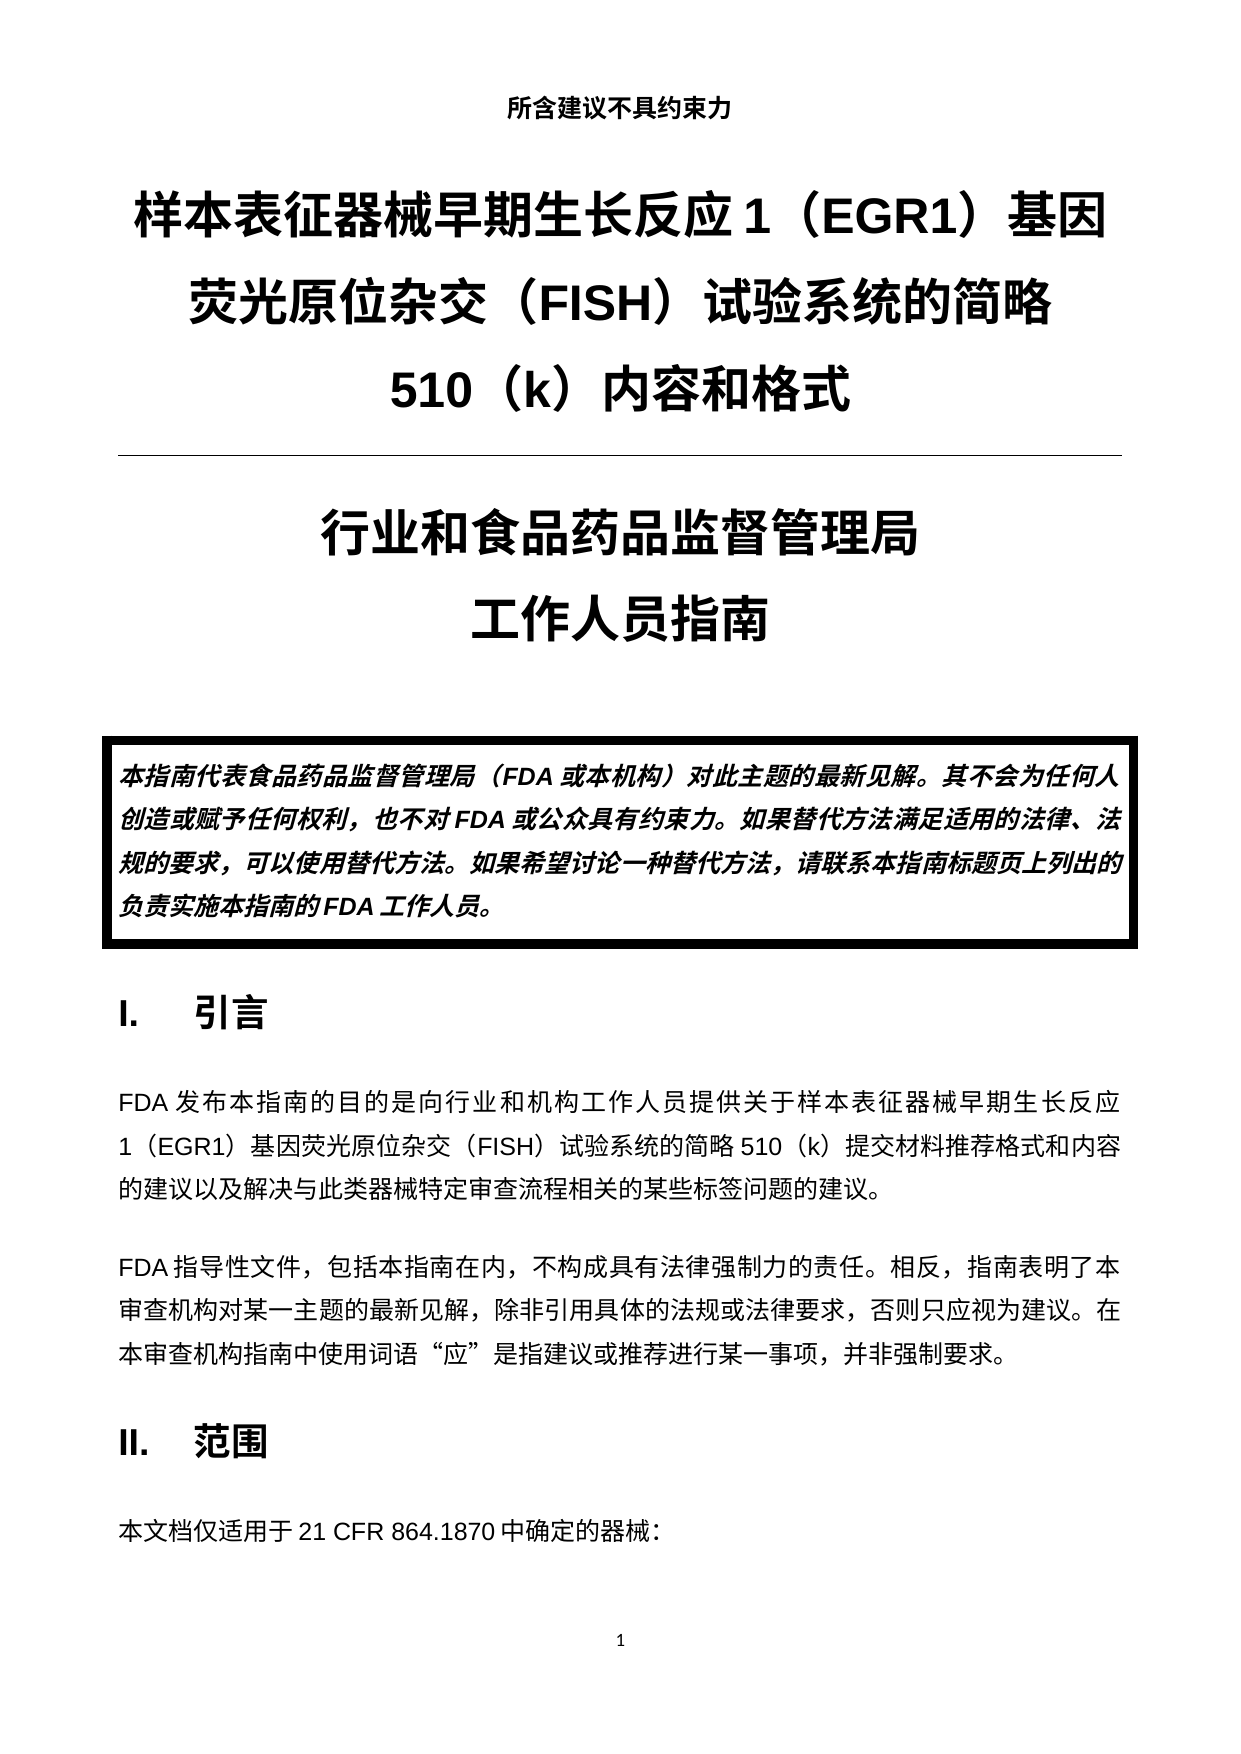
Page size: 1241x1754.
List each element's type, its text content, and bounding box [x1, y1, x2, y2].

text 样本表征器械早期生长反应1（EGR1）基因荧光原位杂交（FISH）试验系统的简略510（k）内容和格式 [118, 176, 1122, 422]
table_header 本指南代表食品药品监督管理局（FDA或本机构）对此主题的最新见解。其不会为任何人创造或赋予任何权利，也不对FDA或公众具有约束力。如果替代方法满足适用的法律、法规的要求，可以使用替代方法。如果希望讨论一种替代方法，请联系本指南标题页上列出的负责实施本指南的FDA工作人员。 [112, 745, 1129, 939]
text II. 范围 [118, 1412, 1122, 1466]
text 行业和食品药品监督管理局 工作人员指南 [118, 493, 1122, 652]
text FDA发布本指南的目的是向行业和机构工作人员提供关于样本表征器械早期生长反应1（EGR1）基因荧光原位杂交（FISH）试验系统的简略510（k）提交材料推荐格式和内容的建议以及解决与此类器械特定审查流程相关的某些标签问题的建议。 [118, 1082, 1122, 1206]
text I. 引言 [118, 983, 1122, 1037]
text 本文档仅适用于21 CFR 864.1870中确定的器械： [118, 1512, 1122, 1548]
text FDA指导性文件，包括本指南在内，不构成具有法律强制力的责任。相反，指南表明了本审查机构对某一主题的最新见解，除非引用具体的法规或法律要求，否则只应视为建议。在本审查机构指南中使用词语“应”是指建议或推荐进行某一事项，并非强制要求。 [118, 1247, 1122, 1370]
